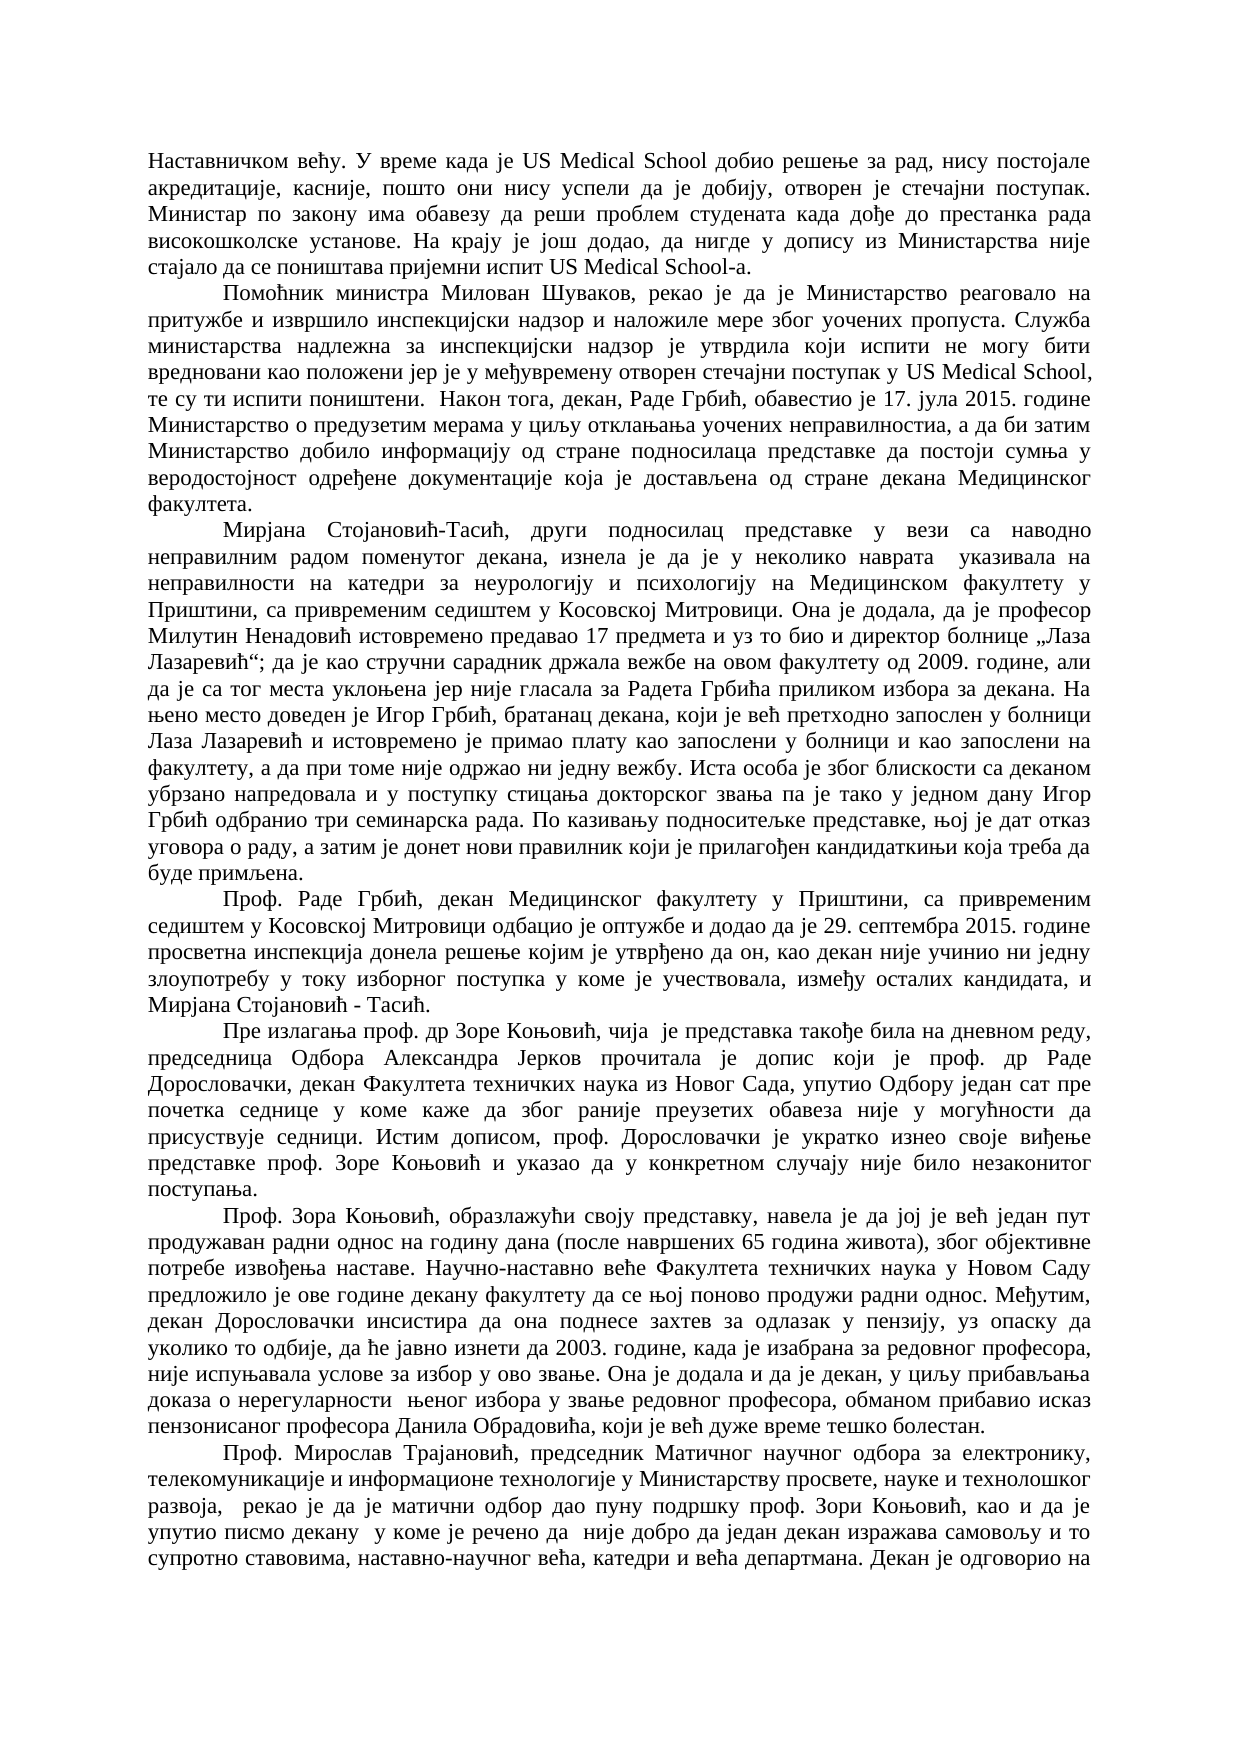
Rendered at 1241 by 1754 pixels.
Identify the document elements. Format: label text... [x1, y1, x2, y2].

text Проф. Раде Грбић, декан Медицинског факултету у Приштини, са привременим седиштем у Косовској Митровици одбацио је оптужбе и додао да је 29. септембра 2015. године просветна инспекција донела решење којим је утврђено да он, као декан није учинио ни једну злоупотребу у току изборног поступка у коме је учествовала, између осталих кандидата, и Мирјана Стојановић - Тасић. [148, 886, 1093, 1017]
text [148, 1439, 1093, 1571]
text Проф. Зора Коњовић, образлажући своју представку, навела је да јој је већ један пут продужаван радни однос на годину дана (после навршених 65 година живота), због објективне потребе извођења наставе. Научно-наставно веће Факултета техничких наука у Новом Саду предложило је ове године декану факултету да се њој поново продужи радни однос. Међутим, декан Дорословачки инсистира да она поднесе захтев за одлазак у пензију, уз опаску да уколико то одбије, да ће јавно изнети да 2003. године, када је изабрана за редовног професора, није испуњавала услове за избор у ово звање. Она је додала и да је декан, у циљу прибављања доказа о нерегуларности њеног избора у звање редовног професора, обманом прибавио исказ пензонисаног професора Данила Обрадовића, који је већ дуже време тешко болестан. [148, 1202, 1093, 1439]
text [148, 148, 1093, 279]
text Мирјана Стојановић-Тасић, други подносилац представке у вези са наводно неправилним радом поменутог декана, изнела је да је у неколико наврата указивала на неправилности на катедри за неурологију и психологију на Медицинском факултету у Приштини, са привременим седиштем у Косовској Митровици. Она је додала, да је професор Милутин Ненадовић истовремено предавао 17 предмета и уз то био и директор болнице „Лаза Лазаревић“; да је као стручни сарадник држала вежбе на овом факултету од 2009. године, али да је са тог места уклоњена јер није гласала за Радета Грбића приликом избора за декана. На њено место доведен је Игор Грбић, братанац декана, који је већ претходно запослен у болници Лаза Лазаревић и истовремено је примао плату као запослени у болници и као запослени на факултету, а да при томе није одржао ни једну вежбу. Иста особа је због блискости са деканом убрзано напредовала и у поступку стицања докторског звања па је тако у једном дану Игор Грбић одбранио три семинарска рада. По казивању подноситељке представке, њој је дат отказ уговора о раду, а затим је донет нови правилник који је прилагођен кандидаткињи која треба да буде примљена. [148, 517, 1093, 886]
text Помоћник министра Милован Шуваков, рекао је да је Министарство реаговало на притужбе и извршило инспекцијски надзор и наложиле мере због уочених пропуста. Служба министарства надлежна за инспекцијски надзор је утврдила који испити не могу бити вредновани као положени јер је у међувремену отворен стечајни поступак у US Medical Ѕchool, те су ти испити поништени. Након тога, декан, Раде Грбић, обавестио је 17. јула 2015. године Министарство о предузетим мерама у циљу отклањања уочених неправилностиа, а да би затим Министарство добило информацију од стране подносилаца представке да постоји сумња у веродостојност одређене документације која је достављена од стране декана Медицинског факултета. [148, 279, 1093, 517]
text Пре излагања проф. др Зоре Коњовић, чија је представка такође била на дневном реду, председница Одбора Александра Јерков прочитала је допис који је проф. др Раде Дорословачки, декан Факултета техничких наука из Новог Сада, упутио Одбору један сат пре почетка седнице у коме каже да због раније преузетих обавеза није у могућности да присуствује седници. Истим дописом, проф. Дорословачки је укратко изнео своје виђење представке проф. Зоре Коњовић и указао да у конкретном случају није било незаконитог поступања. [148, 1017, 1093, 1202]
